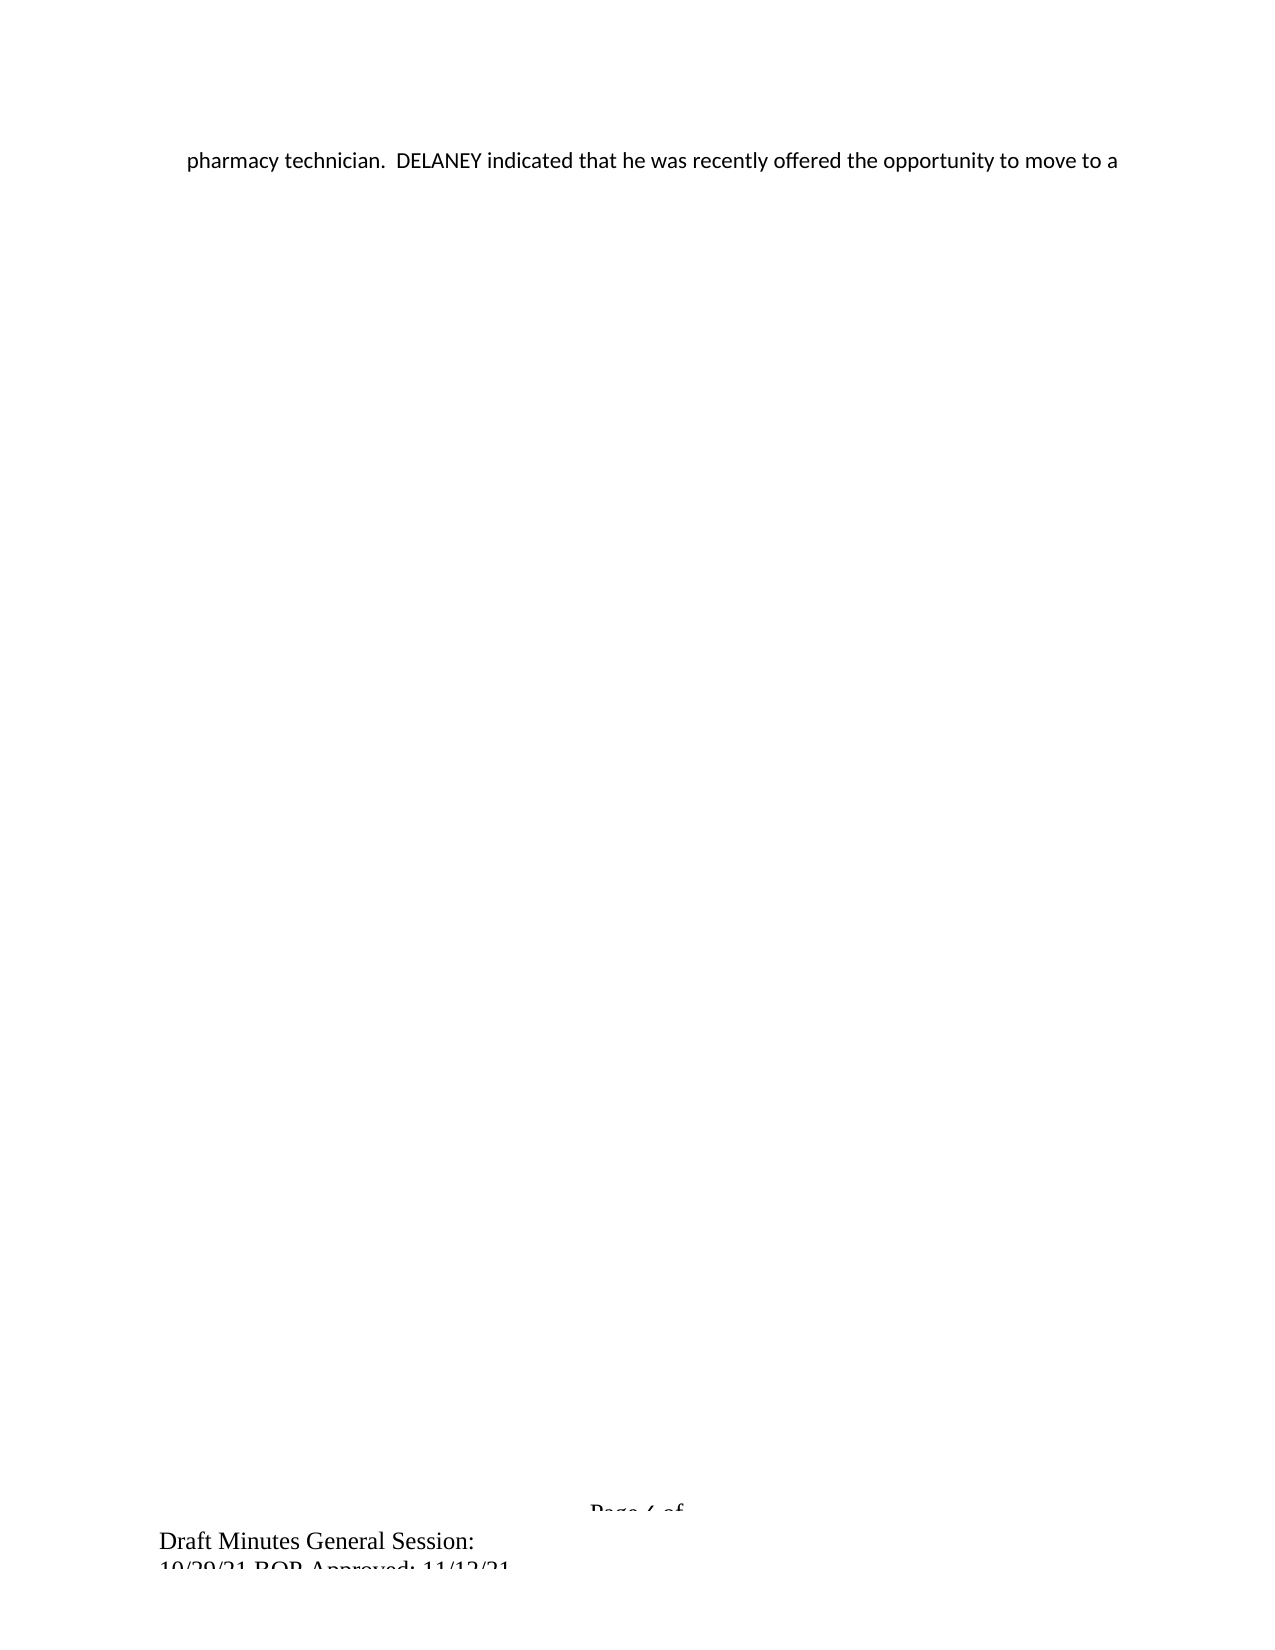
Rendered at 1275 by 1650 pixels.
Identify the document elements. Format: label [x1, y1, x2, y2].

text [187, 146, 1123, 174]
